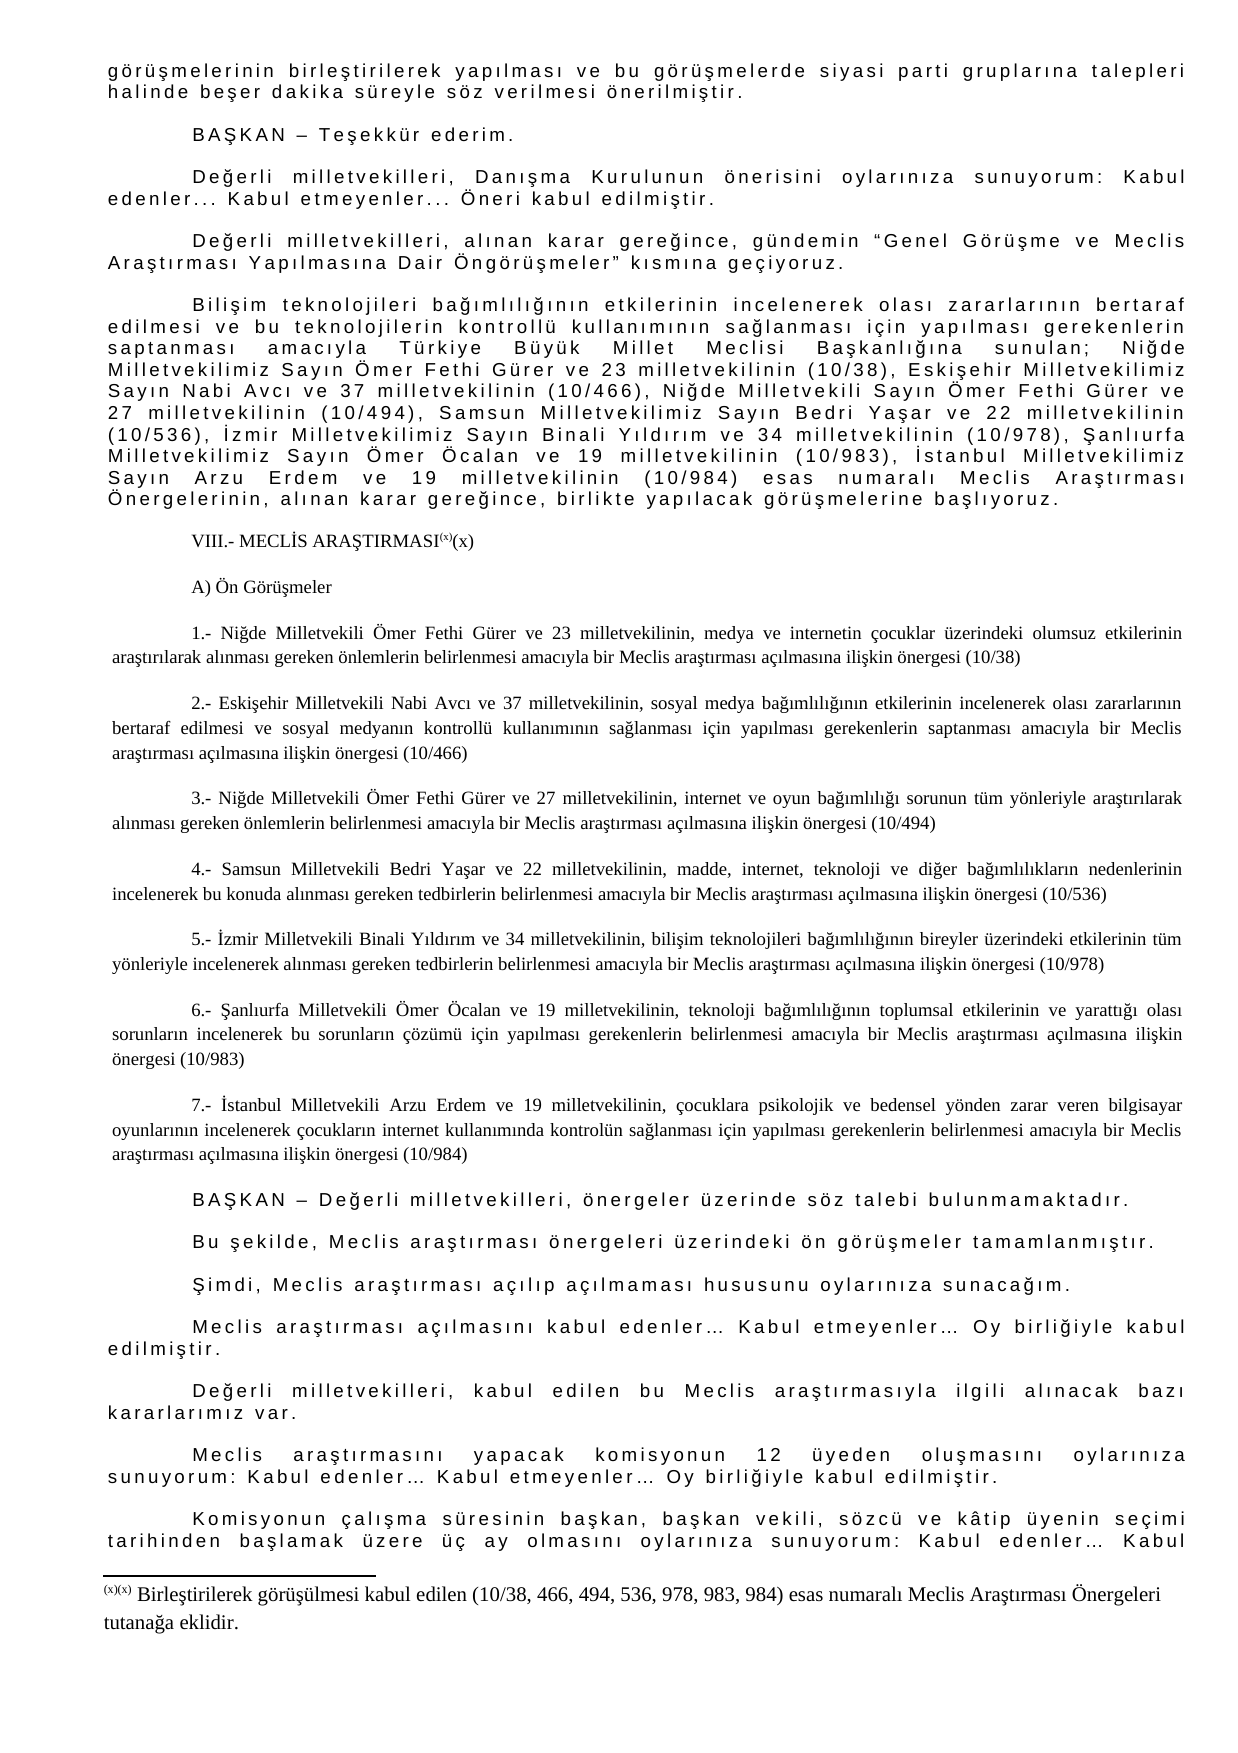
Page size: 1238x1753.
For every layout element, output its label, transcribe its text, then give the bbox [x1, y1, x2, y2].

text 5.- İzmir Milletvekili Binali Yıldırım ve 34 milletvekilinin, bilişim teknolojileri bağımlılığının bireyler üzerindeki etkilerinin tüm yönleriyle incelenerek alınması gereken tedbirlerin belirlenmesi amacıyla bir Meclis araştırması açılmasına ilişkin önergesi (10/978) [112, 928, 1184, 974]
text A) Ön Görüşmeler [112, 576, 1184, 598]
text VIII.- MECLİS ARAŞTIRMASI(x) [112, 530, 1184, 552]
text 3.- Niğde Milletvekili Ömer Fethi Gürer ve 27 milletvekilinin, internet ve oyun bağımlılığı sorunun tüm yönleriyle araştırılarak alınması gereken önlemlerin belirlenmesi amacıyla bir Meclis araştırması açılmasına ilişkin önergesi (10/494) [112, 787, 1184, 834]
text Bilişim teknolojileri bağımlılığının etkilerinin incelenerek olası zararlarının bertaraf edilmesi ve bu teknolojilerin kontrollü kullanımının sağlanması için yapılması gerekenlerin saptanması amacıyla Türkiye Büyük Millet Meclisi Başkanlığına sunulan; Niğde Milletvekilimiz Sayın Ömer Fethi Gürer ve 23 milletvekilinin (10/38), Eskişehir Milletvekilimiz Sayın Nabi Avcı ve 37 milletvekilinin (10/466), Niğde Milletvekili Sayın Ömer Fethi Gürer ve 27 milletvekilinin (10/494), Samsun Milletvekilimiz Sayın Bedri Yaşar ve 22 milletvekilinin (10/536), İzmir Milletvekilimiz Sayın Binali Yıldırım ve 34 milletvekilinin (10/978), Şanlıurfa Milletvekilimiz Sayın Ömer Öcalan ve 19 milletvekilinin (10/983), İstanbul Milletvekilimiz Sayın Arzu Erdem ve 19 milletvekilinin (10/984) esas numaralı Meclis Araştırması Önergelerinin, alınan karar gereğince, birlikte yapılacak görüşmelerine başlıyoruz. [108, 294, 1186, 509]
text Şimdi, Meclis araştırması açılıp açılmaması hususunu oylarınıza sunacağım. [108, 1274, 1186, 1295]
text BAŞKAN – Değerli milletvekilleri, önergeler üzerinde söz talebi bulunmamaktadır. [108, 1189, 1186, 1211]
text Bu şekilde, Meclis araştırması önergeleri üzerindeki ön görüşmeler tamamlanmıştır. [108, 1231, 1186, 1253]
text 4.- Samsun Milletvekili Bedri Yaşar ve 22 milletvekilinin, madde, internet, teknoloji ve diğer bağımlılıkların nedenlerinin incelenerek bu konuda alınması gereken tedbirlerin belirlenmesi amacıyla bir Meclis araştırması açılmasına ilişkin önergesi (10/536) [112, 858, 1184, 904]
text Değerli milletvekilleri, kabul edilen bu Meclis araştırmasıyla ilgili alınacak bazı kararlarımız var. [108, 1380, 1186, 1423]
text Değerli milletvekilleri, Danışma Kurulunun önerisini oylarınıza sunuyorum: Kabul edenler... Kabul etmeyenler... Öneri kabul edilmiştir. [108, 166, 1186, 209]
text Meclis araştırmasını yapacak komisyonun 12 üyeden oluşmasını oylarınıza sunuyorum: Kabul edenler… Kabul etmeyenler… Oy birliğiyle kabul edilmiştir. [108, 1444, 1186, 1487]
text BAŞKAN – Teşekkür ederim. [108, 124, 1186, 145]
text 1.- Niğde Milletvekili Ömer Fethi Gürer ve 23 milletvekilinin, medya ve internetin çocuklar üzerindeki olumsuz etkilerinin araştırılarak alınması gereken önlemlerin belirlenmesi amacıyla bir Meclis araştırması açılmasına ilişkin önergesi (10/38) [112, 622, 1184, 668]
text Değerli milletvekilleri, alınan karar gereğince, gündemin “Genel Görüşme ve Meclis Araştırması Yapılmasına Dair Öngörüşmeler” kısmına geçiyoruz. [108, 230, 1186, 273]
text 7.- İstanbul Milletvekili Arzu Erdem ve 19 milletvekilinin, çocuklara psikolojik ve bedensel yönden zarar veren bilgisayar oyunlarının incelenerek çocukların internet kullanımında kontrolün sağlanması için yapılması gerekenlerin belirlenmesi amacıyla bir Meclis araştırması açılmasına ilişkin önergesi (10/984) [112, 1094, 1184, 1165]
text Meclis araştırması açılmasını kabul edenler… Kabul etmeyenler… Oy birliğiyle kabul edilmiştir. [108, 1316, 1186, 1359]
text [108, 60, 1186, 103]
text 2.- Eskişehir Milletvekili Nabi Avcı ve 37 milletvekilinin, sosyal medya bağımlılığının etkilerinin incelenerek olası zararlarının bertaraf edilmesi ve sosyal medyanın kontrollü kullanımının sağlanması için yapılması gerekenlerin saptanması amacıyla bir Meclis araştırması açılmasına ilişkin önergesi (10/466) [112, 692, 1184, 763]
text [108, 1508, 1186, 1551]
text 6.- Şanlıurfa Milletvekili Ömer Öcalan ve 19 milletvekilinin, teknoloji bağımlılığının toplumsal etkilerinin ve yarattığı olası sorunların incelenerek bu sorunların çözümü için yapılması gerekenlerin belirlenmesi amacıyla bir Meclis araştırması açılmasına ilişkin önergesi (10/983) [112, 998, 1184, 1070]
